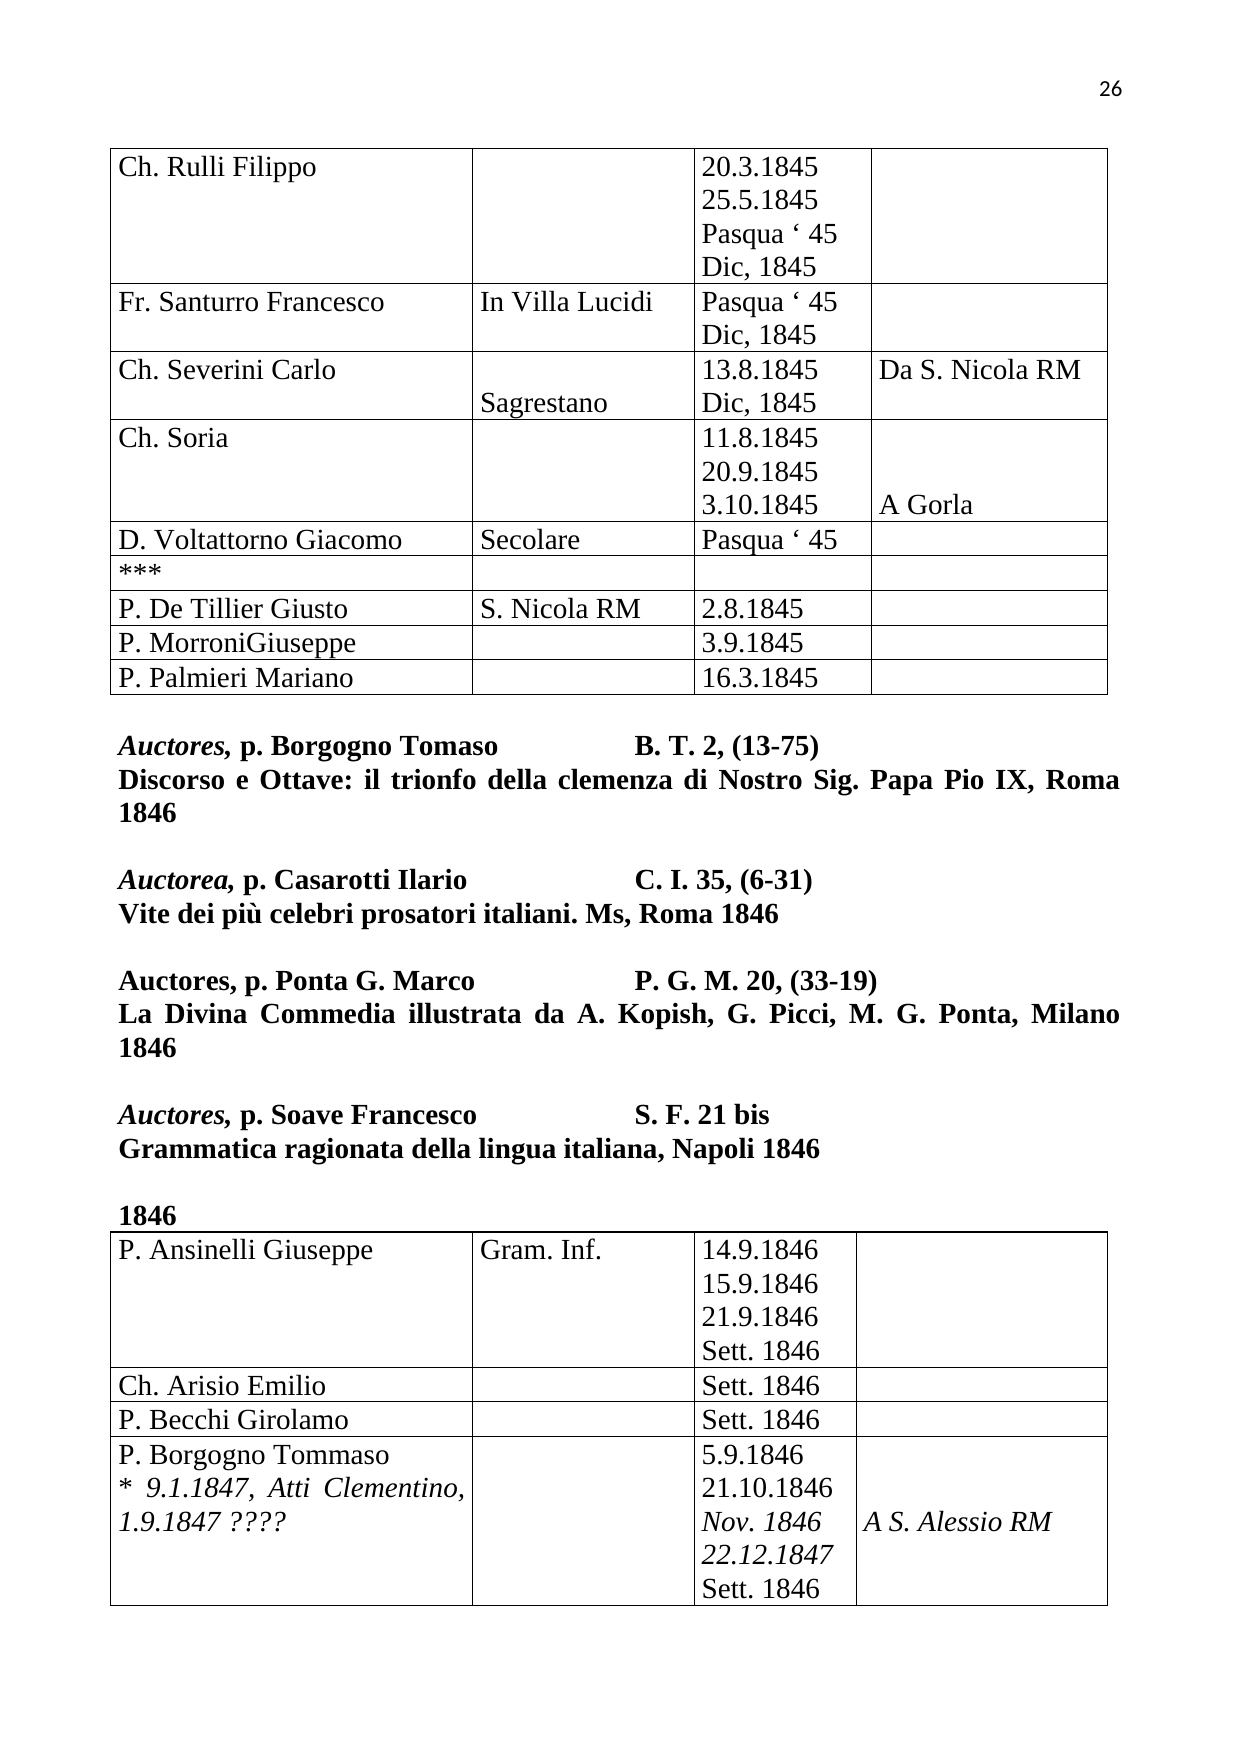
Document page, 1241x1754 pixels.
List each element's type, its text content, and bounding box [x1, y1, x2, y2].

table_cell Sett. 1846 [695, 1402, 856, 1436]
table_cell 11.8.1845 20.9.1845 3.10.1845 [695, 420, 871, 521]
text 1846 [118, 1198, 1122, 1231]
text Discorso e Ottave: il trionfo della clemenza di Nostro Sig. Papa Pio IX, Roma 1846 [118, 762, 1122, 829]
table_cell Pasqua ‘ 45 Dic, 1845 [695, 284, 871, 351]
table_cell [473, 1368, 694, 1401]
text Auctorea, p. Casarotti Ilario C. I. 35, (6-31) [118, 862, 1122, 896]
table_cell [473, 1437, 694, 1604]
table_cell Fr. Santurro Francesco [111, 284, 472, 351]
table_cell [872, 626, 1107, 659]
table_cell [473, 420, 694, 521]
table_header P. Ansinelli Giuseppe [111, 1233, 472, 1367]
table_cell Secolare [473, 522, 694, 555]
table_cell 13.8.1845 Dic, 1845 [695, 352, 871, 419]
table_header [857, 1233, 1107, 1367]
table_cell Pasqua ‘ 45 [695, 522, 871, 555]
table_cell P. MorroniGiuseppe [111, 626, 472, 659]
table_cell P. Borgogno Tommaso * 9.1.1847, Atti Clementino, 1.9.1847 ???? [111, 1437, 472, 1604]
table_cell [473, 149, 694, 283]
table_cell [872, 591, 1107, 624]
table_cell [473, 626, 694, 659]
table_cell P. Palmieri Mariano [111, 660, 472, 694]
table_cell 20.3.1845 25.5.1845 Pasqua ‘ 45 Dic, 1845 [695, 149, 871, 283]
table_cell A S. Alessio RM [857, 1437, 1107, 1604]
table_header 14.9.1846 15.9.1846 21.9.1846 Sett. 1846 [695, 1233, 856, 1367]
table_header Gram. Inf. [473, 1233, 694, 1367]
table_cell [473, 1402, 694, 1436]
table_cell 2.8.1845 [695, 591, 871, 624]
table_cell *** [111, 556, 472, 590]
table_cell 3.9.1845 [695, 626, 871, 659]
table_cell [857, 1402, 1107, 1436]
table_cell [857, 1368, 1107, 1401]
text Grammatica ragionata della lingua italiana, Napoli 1846 [118, 1131, 1122, 1164]
table_cell [695, 556, 871, 590]
table_cell Ch. Arisio Emilio [111, 1368, 472, 1401]
table_cell [872, 660, 1107, 694]
text Auctores, p. Ponta G. Marco P. G. M. 20, (33-19) [118, 963, 1122, 997]
table_cell In Villa Lucidi [473, 284, 694, 351]
table_cell Ch. Severini Carlo [111, 352, 472, 419]
table_cell A Gorla [872, 420, 1107, 521]
text La Divina Commedia illustrata da A. Kopish, G. Picci, M. G. Ponta, Milano 1846 [118, 997, 1122, 1064]
table_cell Sagrestano [473, 352, 694, 419]
table_cell [872, 149, 1107, 283]
table_cell Ch. Soria [111, 420, 472, 521]
table_cell D. Voltattorno Giacomo [111, 522, 472, 555]
table_cell S. Nicola RM [473, 591, 694, 624]
table_cell Sett. 1846 [695, 1368, 856, 1401]
text Vite dei più celebri prosatori italiani. Ms, Roma 1846 [118, 896, 1122, 929]
table_cell [473, 660, 694, 694]
table_cell 16.3.1845 [695, 660, 871, 694]
table_cell Ch. Rulli Filippo [111, 149, 472, 283]
table_cell P. De Tillier Giusto [111, 591, 472, 624]
text Auctores, p. Borgogno Tomaso B. T. 2, (13-75) [118, 728, 1122, 762]
text Auctores, p. Soave Francesco S. F. 21 bis [118, 1097, 1122, 1131]
table_cell Da S. Nicola RM [872, 352, 1107, 419]
table_cell [872, 556, 1107, 590]
table_cell [872, 522, 1107, 555]
table_cell 5.9.1846 21.10.1846 Nov. 1846 22.12.1847 Sett. 1846 [695, 1437, 856, 1604]
table_cell [872, 284, 1107, 351]
table_cell P. Becchi Girolamo [111, 1402, 472, 1436]
table_cell [473, 556, 694, 590]
